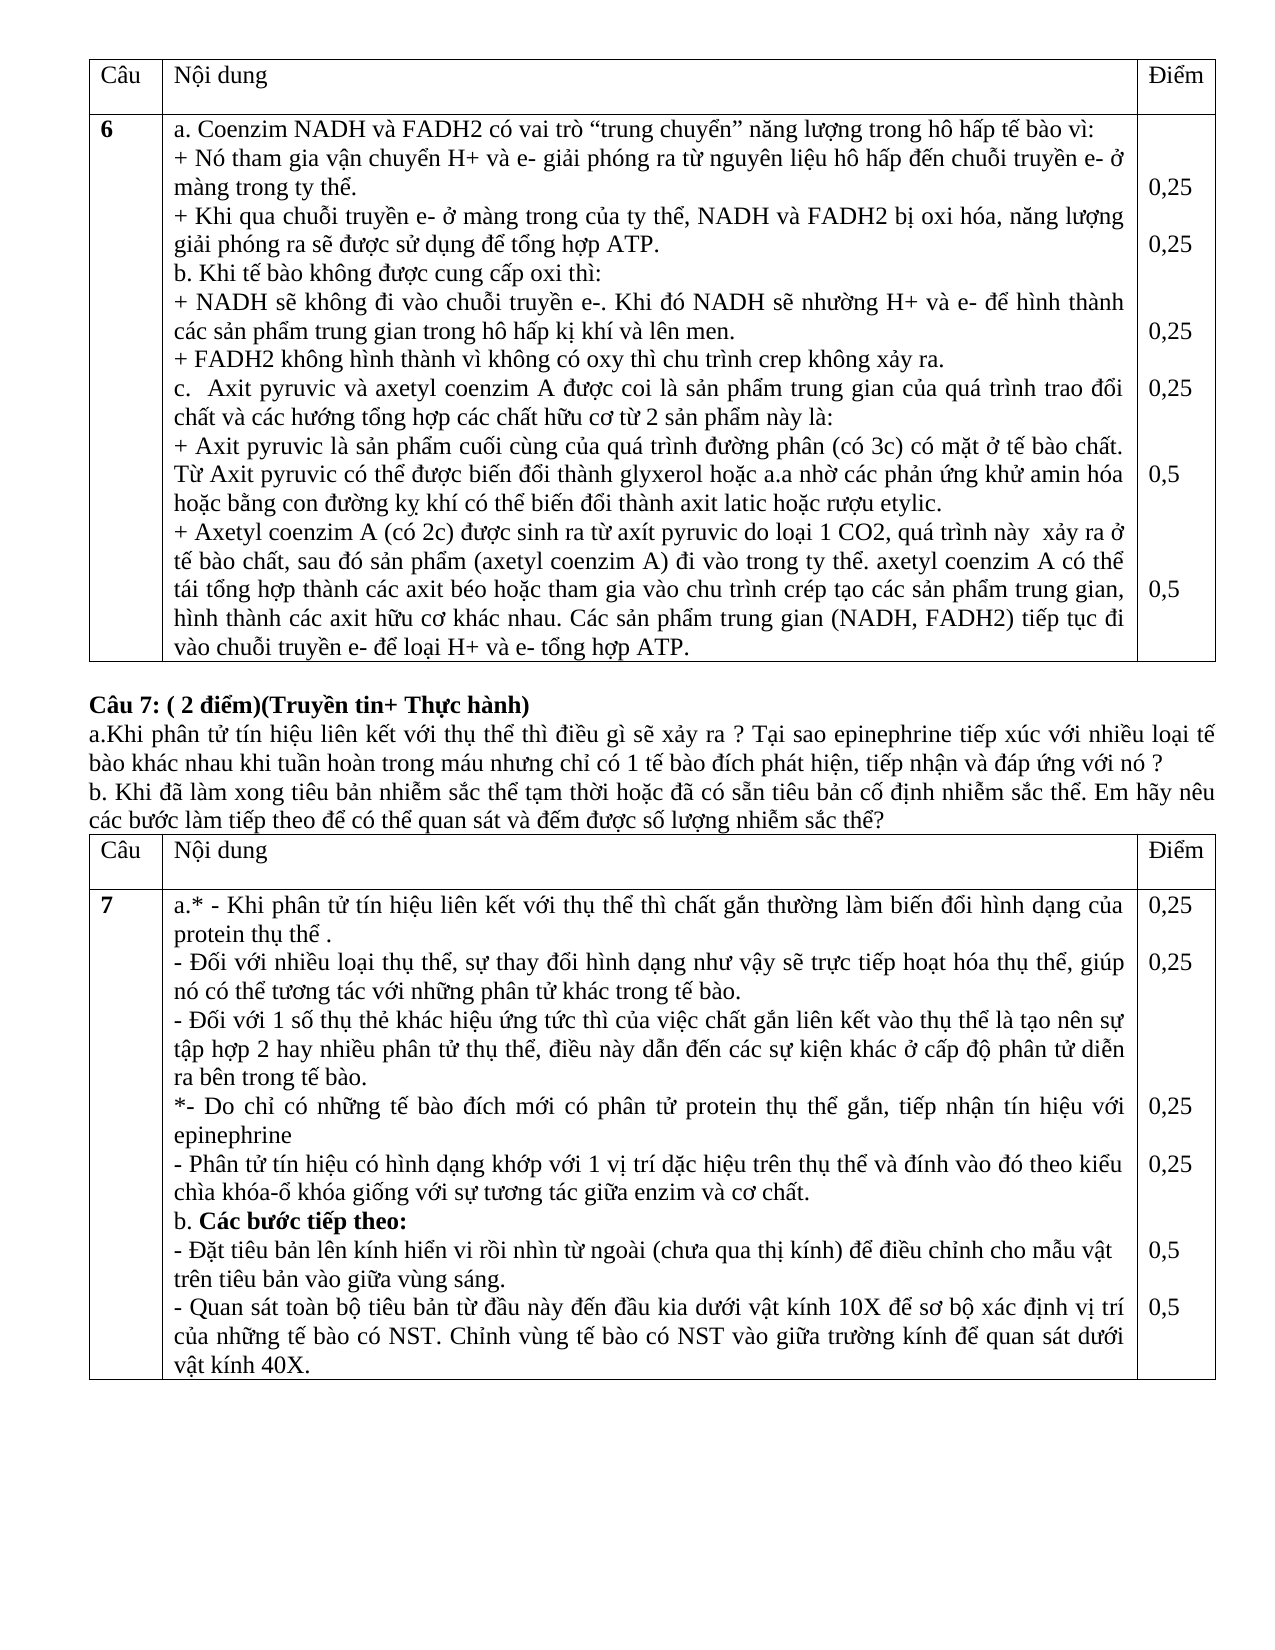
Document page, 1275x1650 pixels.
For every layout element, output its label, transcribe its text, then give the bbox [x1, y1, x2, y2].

table_cell 7 [90, 890, 162, 1379]
table_cell a. Coenzim NADH và FADH2 có vai trò “trung chuyển” năng lượng trong hô hấp tế bào vì: + Nó tham gia vận chuyển H+ và e- giải phóng ra từ nguyên liệu hô hấp đến chuỗi truyền e- ở màng trong ty thể. + Khi qua chuỗi truyền e- ở màng trong của ty thể, NADH và FADH2 bị oxi hóa, năng lượng giải phóng ra sẽ được sử dụng để tổng hợp ATP. b. Khi tế bào không được cung cấp oxi thì: + NADH sẽ không đi vào chuỗi truyền e-. Khi đó NADH sẽ nhường H+ và e- để hình thành các sản phẩm trung gian trong hô hấp kị khí và lên men. + FADH2 không hình thành vì không có oxy thì chu trình crep không xảy ra. c. Axit pyruvic và axetyl coenzim A được coi là sản phẩm trung gian của quá trình trao đổi chất và các hướng tổng hợp các chất hữu cơ từ 2 sản phẩm này là: + Axit pyruvic là sản phẩm cuối cùng của quá trình đường phân (có 3c) có mặt ở tế bào chất. Từ Axit pyruvic có thể được biến đổi thành glyxerol hoặc a.a nhờ các phản ứng khử amin hóa hoặc bằng con đường kỵ khí có thể biến đổi thành axit latic hoặc rượu etylic. + Axetyl coenzim A (có 2c) được sinh ra từ axít pyruvic do loại 1 CO2, quá trình này xảy ra ở tế bào chất, sau đó sản phẩm (axetyl coenzim A) đi vào trong ty thể. axetyl coenzim A có thể tái tổng hợp thành các axit béo hoặc tham gia vào chu trình crép tạo các sản phẩm trung gian, hình thành các axit hữu cơ khác nhau. Các sản phẩm trung gian (NADH, FADH2) tiếp tục đi vào chuỗi truyền e- để loại H+ và e- tổng hợp ATP. [163, 115, 1137, 661]
table_cell 0,25 0,25 0,25 0,25 0,5 0,5 [1138, 115, 1215, 661]
text b. Khi đã làm xong tiêu bản nhiễm sắc thể tạm thời hoặc đã có sẵn tiêu bản cố định nhiễm sắc thể. Em hãy nêu các bước làm tiếp theo để có thể quan sát và đếm được số lượng nhiễm sắc thể? [89, 777, 1216, 834]
table_header Câu [90, 835, 162, 889]
table_cell a.* - Khi phân tử tín hiệu liên kết với thụ thể thì chất gắn thường làm biến đổi hình dạng của protein thụ thể . - Đối với nhiều loại thụ thể, sự thay đổi hình dạng như vậy sẽ trực tiếp hoạt hóa thụ thể, giúp nó có thể tương tác với những phân tử khác trong tế bào. - Đối với 1 số thụ thẻ khác hiệu ứng tức thì của việc chất gắn liên kết vào thụ thể là tạo nên sự tập hợp 2 hay nhiều phân tử thụ thể, điều này dẫn đến các sự kiện khác ở cấp độ phân tử diễn ra bên trong tế bào. *- Do chỉ có những tế bào đích mới có phân tử protein thụ thể gắn, tiếp nhận tín hiệu với epinephrine - Phân tử tín hiệu có hình dạng khớp với 1 vị trí dặc hiệu trên thụ thể và đính vào đó theo kiểu chìa khóa-ổ khóa giống với sự tương tác giữa enzim và cơ chất. b. Các bước tiếp theo: - Đặt tiêu bản lên kính hiển vi rồi nhìn từ ngoài (chưa qua thị kính) để điều chỉnh cho mẫu vật trên tiêu bản vào giữa vùng sáng. - Quan sát toàn bộ tiêu bản từ đầu này đến đầu kia dưới vật kính 10X để sơ bộ xác định vị trí của những tế bào có NST. Chỉnh vùng tế bào có NST vào giữa trường kính để quan sát dưới vật kính 40X. [163, 890, 1137, 1379]
table_header Điểm [1138, 835, 1215, 889]
table_header Điểm [1138, 60, 1215, 113]
table_header Câu [90, 60, 162, 113]
table_header Nội dung [163, 835, 1137, 889]
text Câu 7: ( 2 điểm)(Truyền tin+ Thực hành) [89, 691, 1216, 719]
text a.Khi phân tử tín hiệu liên kết với thụ thể thì điều gì sẽ xảy ra ? Tại sao epinephrine tiếp xúc với nhiều loại tế bào khác nhau khi tuần hoàn trong máu nhưng chỉ có 1 tế bào đích phát hiện, tiếp nhận và đáp ứng với nó ? [89, 719, 1216, 777]
table_cell 6 [90, 115, 162, 661]
table_header Nội dung [163, 60, 1137, 113]
table_cell 0,25 0,25 0,25 0,25 0,5 0,5 [1138, 890, 1215, 1379]
